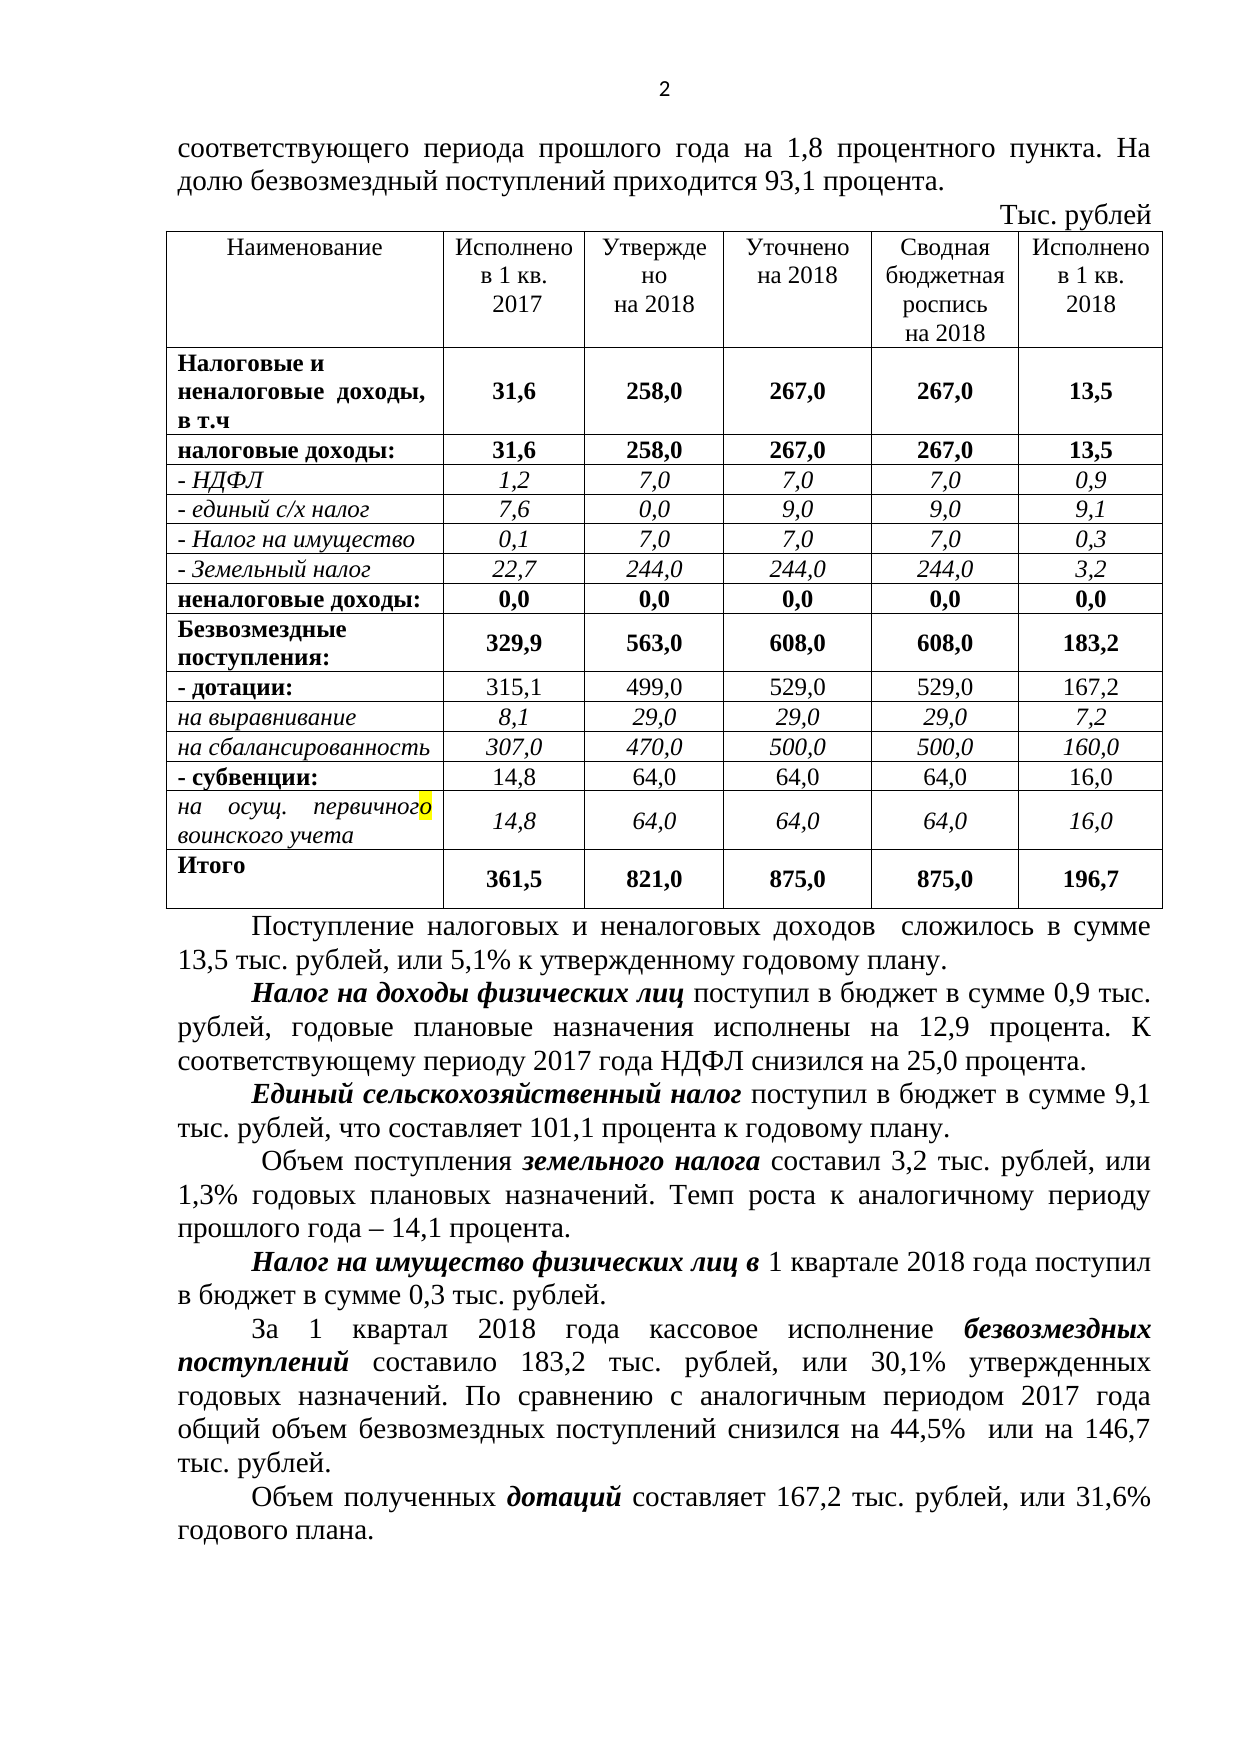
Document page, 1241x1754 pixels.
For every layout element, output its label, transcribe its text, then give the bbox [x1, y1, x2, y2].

table_cell - субвенции: [167, 762, 443, 790]
text Налог на имущество физических лиц в 1 квартале 2018 года поступил в бюджет в сумме 0,3 тыс. рублей. [177, 1244, 1152, 1311]
table_cell Безвозмездные поступления: [167, 614, 443, 671]
table_cell 22,7 [444, 554, 584, 583]
table_cell 875,0 [724, 850, 871, 907]
table_cell 16,0 [1019, 791, 1162, 849]
table_cell 7,2 [1019, 702, 1162, 731]
table_cell 315,1 [444, 672, 584, 701]
table_cell 0,0 [585, 495, 723, 523]
table_cell 7,0 [585, 524, 723, 553]
table_cell 29,0 [585, 702, 723, 731]
table_cell 307,0 [444, 732, 584, 761]
table_cell 0,0 [724, 584, 871, 613]
table_cell 608,0 [724, 614, 871, 671]
table_cell 0,9 [1019, 465, 1162, 493]
table_cell 499,0 [585, 672, 723, 701]
text Поступление налоговых и неналоговых доходов сложилось в сумме 13,5 тыс. рублей, или 5,1% к утвержденному годовому плану. [177, 909, 1152, 976]
table_cell неналоговые доходы: [167, 584, 443, 613]
table_cell 64,0 [585, 762, 723, 790]
table_cell 7,0 [585, 465, 723, 493]
table_cell - единый с/х налог [167, 495, 443, 523]
table_cell - НДФЛ [167, 465, 443, 493]
table_cell 244,0 [585, 554, 723, 583]
table_cell 3,2 [1019, 554, 1162, 583]
table_cell 1,2 [444, 465, 584, 493]
table_cell 64,0 [872, 791, 1018, 849]
table_cell 267,0 [724, 348, 871, 434]
table_header Сводная бюджетная роспись на 2018 [872, 232, 1018, 347]
table_cell 31,6 [444, 348, 584, 434]
table_cell 64,0 [724, 762, 871, 790]
table_header Наименование [167, 232, 443, 347]
table_cell на осущ. первичного воинского учета [167, 791, 443, 849]
table_cell 0,0 [872, 584, 1018, 613]
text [177, 130, 1152, 197]
table_cell 500,0 [724, 732, 871, 761]
table_cell на сбалансированность [167, 732, 443, 761]
table_cell 8,1 [444, 702, 584, 731]
text Единый сельскохозяйственный налог поступил в бюджет в сумме 9,1 тыс. рублей, что составляет 101,1 процента к годовому плану. [177, 1076, 1152, 1143]
table_cell 0,1 [444, 524, 584, 553]
table_cell - Налог на имущество [167, 524, 443, 553]
table_cell 563,0 [585, 614, 723, 671]
table_cell 500,0 [872, 732, 1018, 761]
table_cell 329,9 [444, 614, 584, 671]
table_header Уточнено на 2018 [724, 232, 871, 347]
table_cell 29,0 [872, 702, 1018, 731]
table_header Исполнено в 1 кв. 2017 [444, 232, 584, 347]
table_cell 0,0 [444, 584, 584, 613]
table_cell 14,8 [444, 762, 584, 790]
table_cell 529,0 [724, 672, 871, 701]
table_cell 361,5 [444, 850, 584, 907]
table_cell 529,0 [872, 672, 1018, 701]
table_cell 7,0 [872, 524, 1018, 553]
table_cell 7,6 [444, 495, 584, 523]
table_cell 29,0 [724, 702, 871, 731]
table_cell 64,0 [872, 762, 1018, 790]
table_cell Налоговые и неналоговые доходы, в т.ч [167, 348, 443, 434]
table_cell 64,0 [585, 791, 723, 849]
table_cell 64,0 [724, 791, 871, 849]
table_cell 0,3 [1019, 524, 1162, 553]
table_cell 9,0 [872, 495, 1018, 523]
table_cell налоговые доходы: [167, 435, 443, 464]
table_cell 0,0 [585, 584, 723, 613]
table_cell 16,0 [1019, 762, 1162, 790]
table_cell 244,0 [724, 554, 871, 583]
table_cell 267,0 [872, 435, 1018, 464]
table_cell 7,0 [724, 465, 871, 493]
table_cell 470,0 [585, 732, 723, 761]
table_cell - Земельный налог [167, 554, 443, 583]
table_cell 7,0 [724, 524, 871, 553]
table_cell 31,6 [444, 435, 584, 464]
table_cell 9,1 [1019, 495, 1162, 523]
table_cell 258,0 [585, 348, 723, 434]
text Налог на доходы физических лиц поступил в бюджет в сумме 0,9 тыс. рублей, годовые плановые назначения исполнены на 12,9 процента. К соответствующему периоду 2017 года НДФЛ снизился на 25,0 процента. [177, 976, 1152, 1076]
table_cell 258,0 [585, 435, 723, 464]
table_cell 9,0 [724, 495, 871, 523]
table_cell 267,0 [724, 435, 871, 464]
table_cell 13,5 [1019, 435, 1162, 464]
text Объем полученных дотаций составляет 167,2 тыс. рублей, или 31,6% годового плана. [177, 1479, 1152, 1546]
table_cell 160,0 [1019, 732, 1162, 761]
text Тыс. рублей [177, 197, 1152, 231]
table_cell 7,0 [872, 465, 1018, 493]
table_cell Итого [167, 850, 443, 907]
table_cell 13,5 [1019, 348, 1162, 434]
table_cell 267,0 [872, 348, 1018, 434]
table_cell 196,7 [1019, 850, 1162, 907]
table_cell 875,0 [872, 850, 1018, 907]
table_cell 183,2 [1019, 614, 1162, 671]
table_cell на выравнивание [167, 702, 443, 731]
table_cell 167,2 [1019, 672, 1162, 701]
table_cell 244,0 [872, 554, 1018, 583]
text Объем поступления земельного налога составил 3,2 тыс. рублей, или 1,3% годовых плановых назначений. Темп роста к аналогичному периоду прошлого года – 14,1 процента. [177, 1143, 1152, 1244]
table_cell - дотации: [167, 672, 443, 701]
text За 1 квартал 2018 года кассовое исполнение безвозмездных поступлений составило 183,2 тыс. рублей, или 30,1% утвержденных годовых назначений. По сравнению с аналогичным периодом 2017 года общий объем безвозмездных поступлений снизился на 44,5% или на 146,7 тыс. рублей. [177, 1311, 1152, 1479]
table_cell 14,8 [444, 791, 584, 849]
table_header Исполнено в 1 кв. 2018 [1019, 232, 1162, 347]
table_header Утверждено на 2018 [585, 232, 723, 347]
table_cell 0,0 [1019, 584, 1162, 613]
table_cell 821,0 [585, 850, 723, 907]
table_cell 608,0 [872, 614, 1018, 671]
